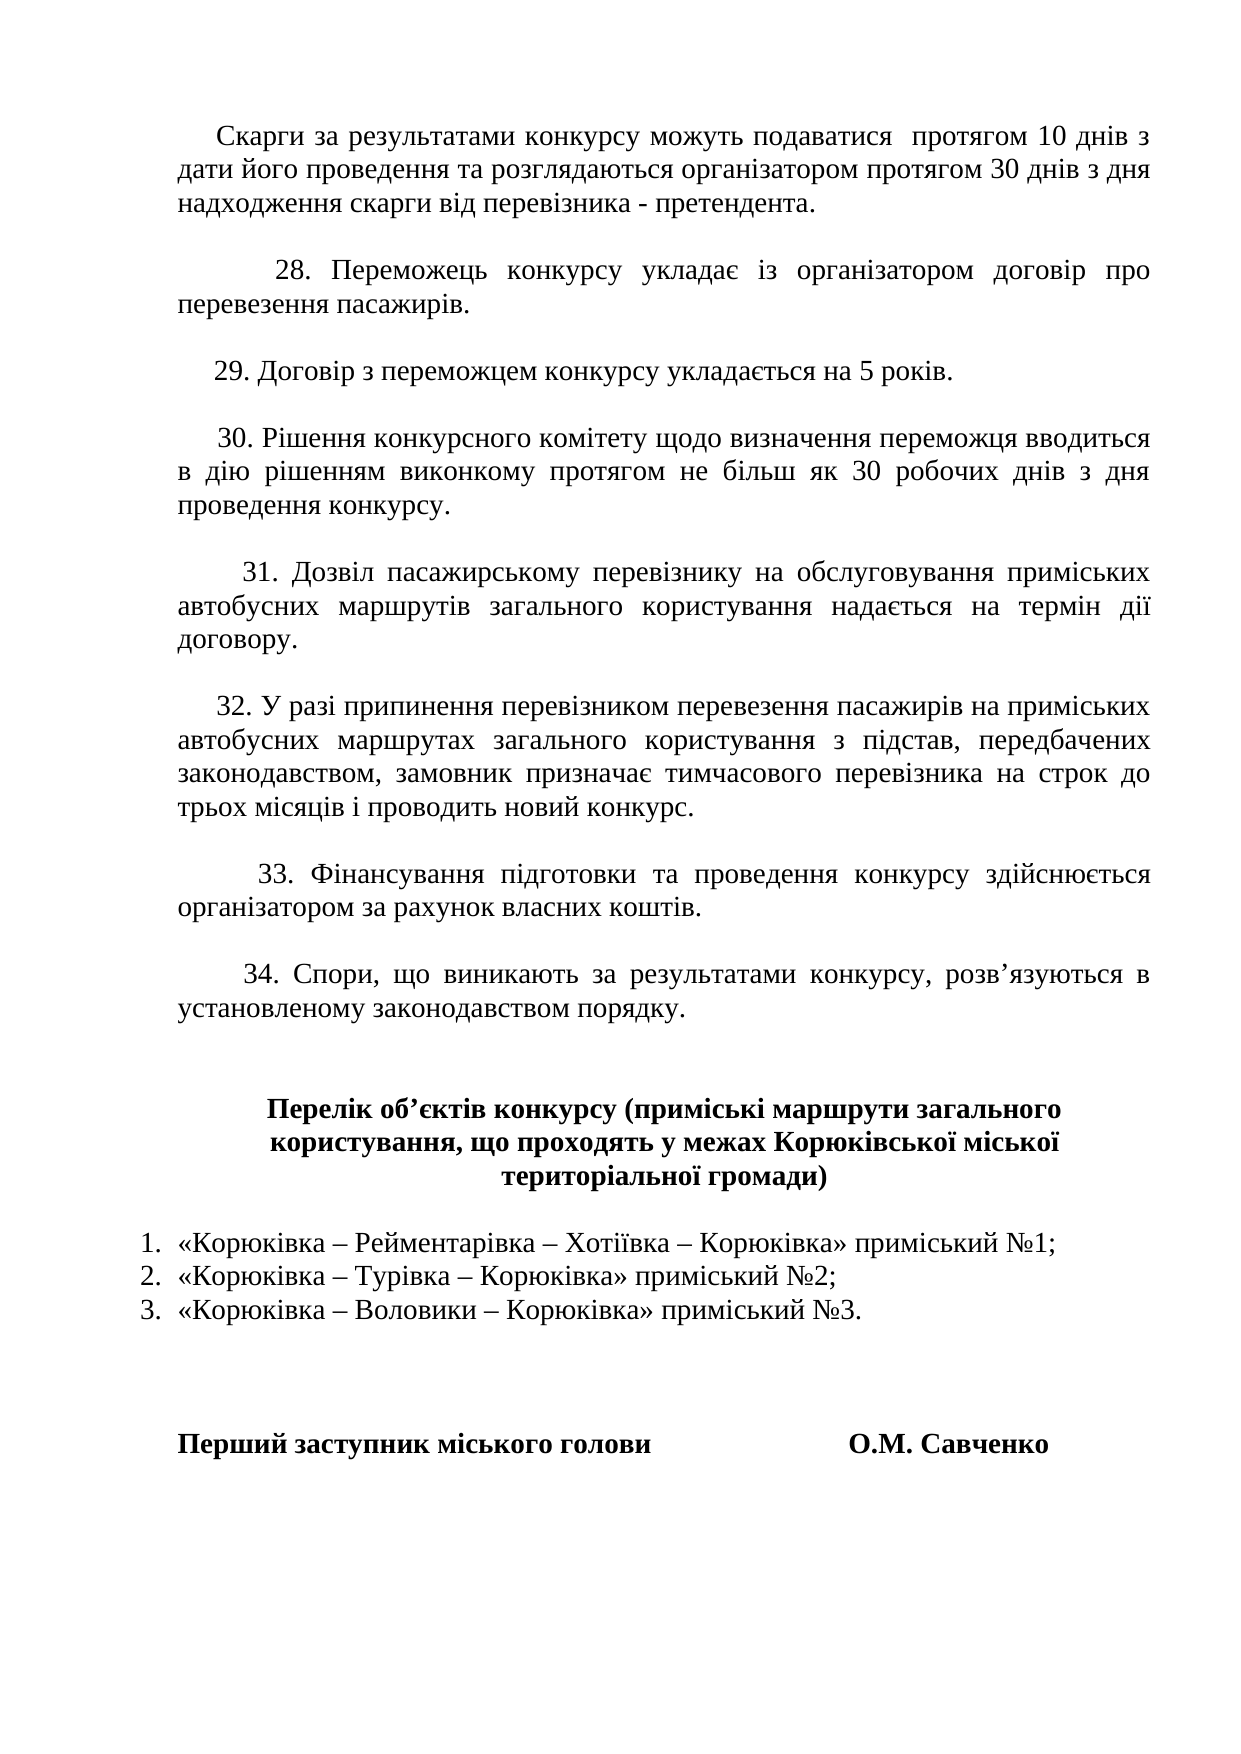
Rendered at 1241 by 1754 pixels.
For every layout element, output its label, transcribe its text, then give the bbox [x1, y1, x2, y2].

text 33. Фiнансування пiдготовки та проведення конкурсу здiйснюється організатором за рахунок власних коштiв. [177, 856, 1152, 923]
text 34. Спори, що виникають за результатами конкурсу, розв’язуються в установленому законодавством порядку. [177, 957, 1152, 1024]
text 32. У разi припинення перевiзником перевезення пасажирiв на приміських автобусних маршрутах загального користування з пiдстав, передбачених законодавством, замовник призначає тимчасового перевiзника на строк до трьох мiсяцiв i проводить новий конкурс. [177, 688, 1152, 822]
list «Корюківка – Рейментарівка – Хотіївка – Корюківка» приміський №1; [140, 1225, 1152, 1258]
text 30. Рішення конкурсного комітету щодо визначення переможця вводиться в дію рішенням виконкому протягом не більш як 30 робочих днів з дня проведення конкурсу. [177, 420, 1152, 521]
text Скарги за результатами конкурсу можуть подаватися протягом 10 днів з дати його проведення та розглядаються організатором протягом 30 днів з дня надходження скарги від перевізника - претендента. [177, 118, 1152, 219]
list «Корюківка – Турівка – Корюківка» приміський №2; [140, 1258, 1152, 1292]
list «Корюківка – Воловики – Корюківка» приміський №3. [140, 1292, 1152, 1326]
text 31. Дозвiл пасажирському перевiзнику на обслуговування приміських автобусних маршрутiв загального користування надається на термiн дiї договору. [177, 554, 1152, 655]
text Перелік об’єктів конкурсу (приміські маршрути загального користування, що проходять у межах Корюківської міської територіальної громади) [177, 1091, 1152, 1191]
text 28. Переможець конкурсу укладає iз організатором договір про перевезення пасажирiв. [177, 252, 1152, 319]
text Перший заступник міського голови О.М. Савченко [177, 1426, 1152, 1460]
text 29. Договiр з переможцем конкурсу укладається на 5 років. [177, 353, 1152, 386]
